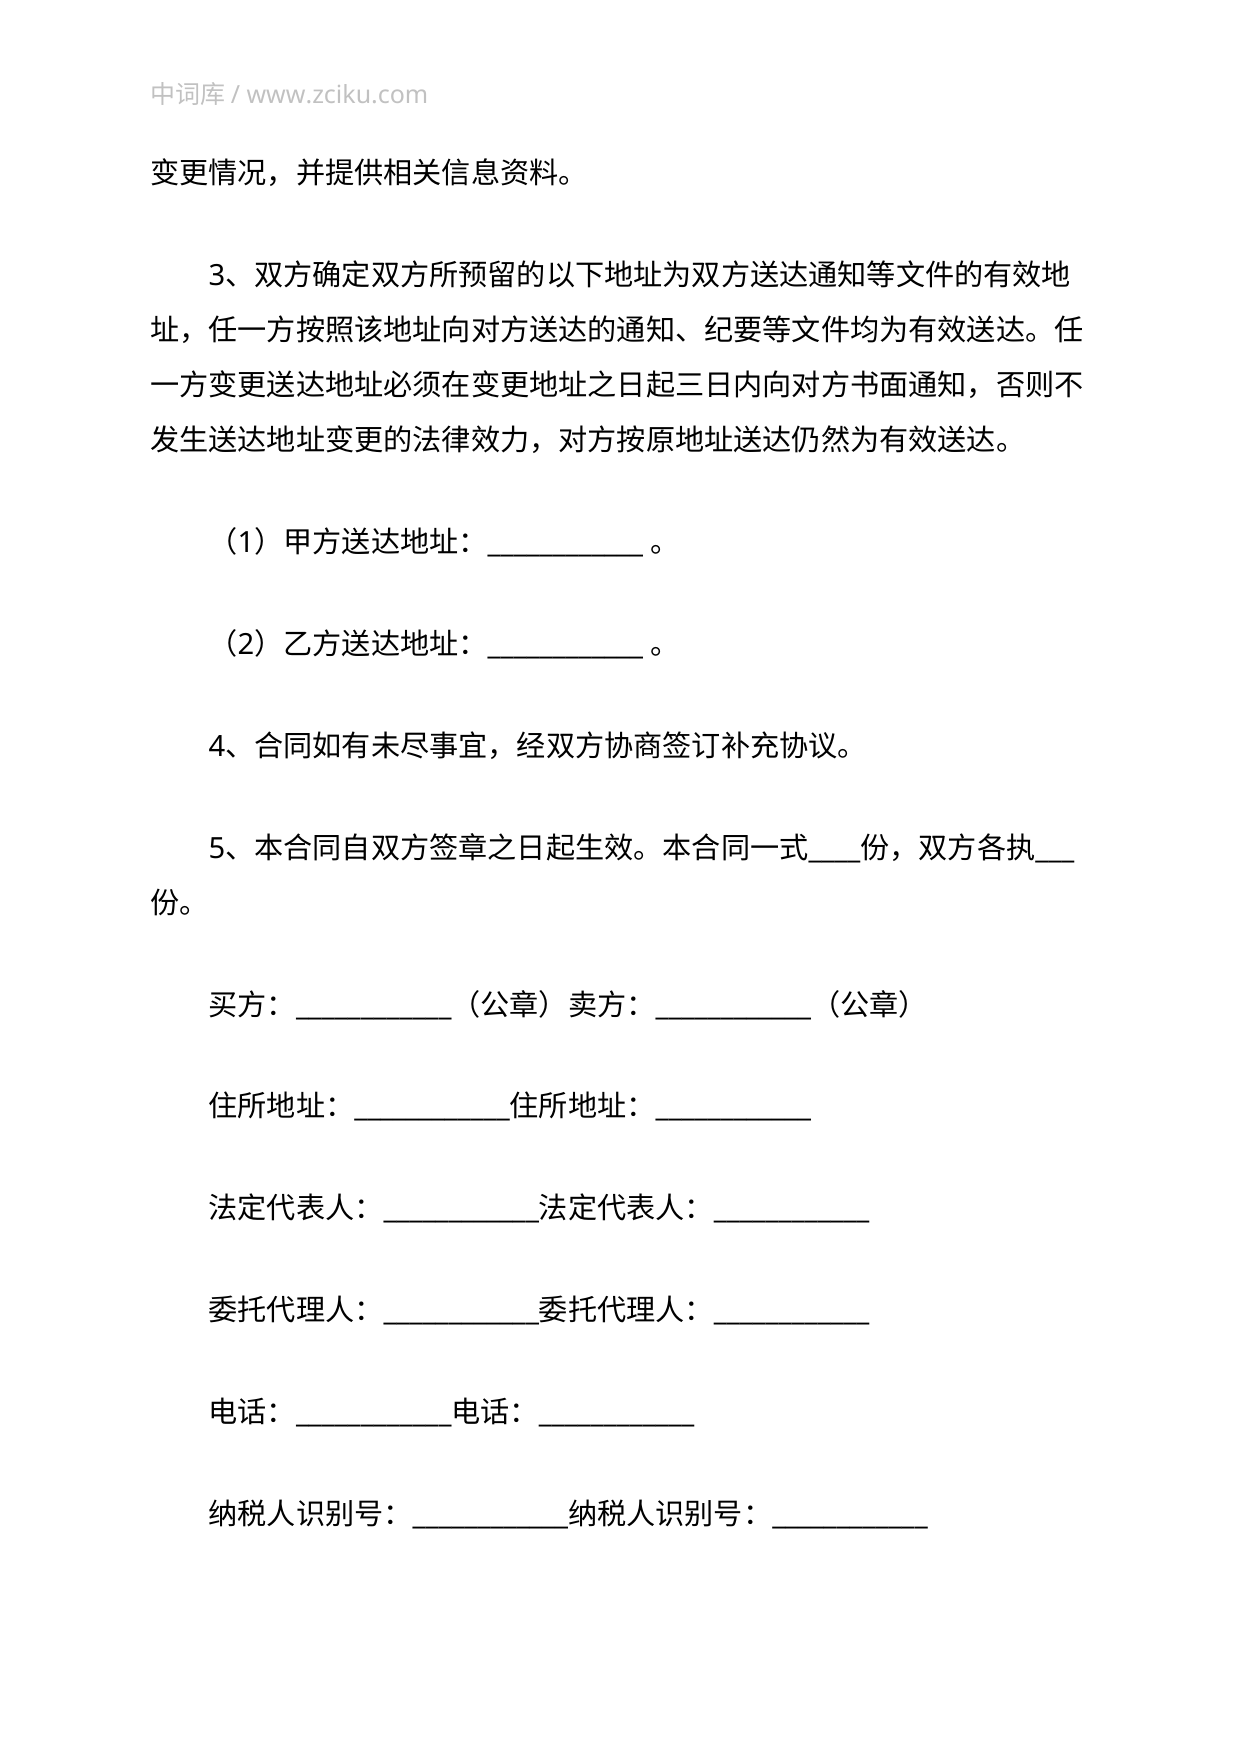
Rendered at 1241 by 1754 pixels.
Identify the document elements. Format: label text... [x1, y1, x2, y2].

text 买方：____________（公章）卖方：____________（公章） [150, 981, 1090, 1023]
text 法定代表人：____________法定代表人：____________ [150, 1185, 1090, 1227]
text 5、本合同自双方签章之日起生效。本合同一式____份，双方各执___份。 [150, 824, 1090, 922]
text 纳税人识别号：____________纳税人识别号：____________ [150, 1491, 1090, 1533]
text 住所地址：____________住所地址：____________ [150, 1083, 1090, 1125]
text （1）甲方送达地址：____________ 。 [150, 518, 1090, 561]
text 电话：____________电话：____________ [150, 1389, 1090, 1431]
text 3、双方确定双方所预留的以下地址为双方送达通知等文件的有效地址，任一方按照该地址向对方送达的通知、纪要等文件均为有效送达。任一方变更送达地址必须在变更地址之日起三日内向对方书面通知，否则不发生送达地址变更的法律效力，对方按原地址送达仍然为有效送达。 [150, 252, 1090, 459]
text （2）乙方送达地址：____________ 。 [150, 620, 1090, 663]
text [150, 150, 1090, 192]
text 4、合同如有未尽事宜，经双方协商签订补充协议。 [150, 722, 1090, 765]
text 委托代理人：____________委托代理人：____________ [150, 1287, 1090, 1329]
